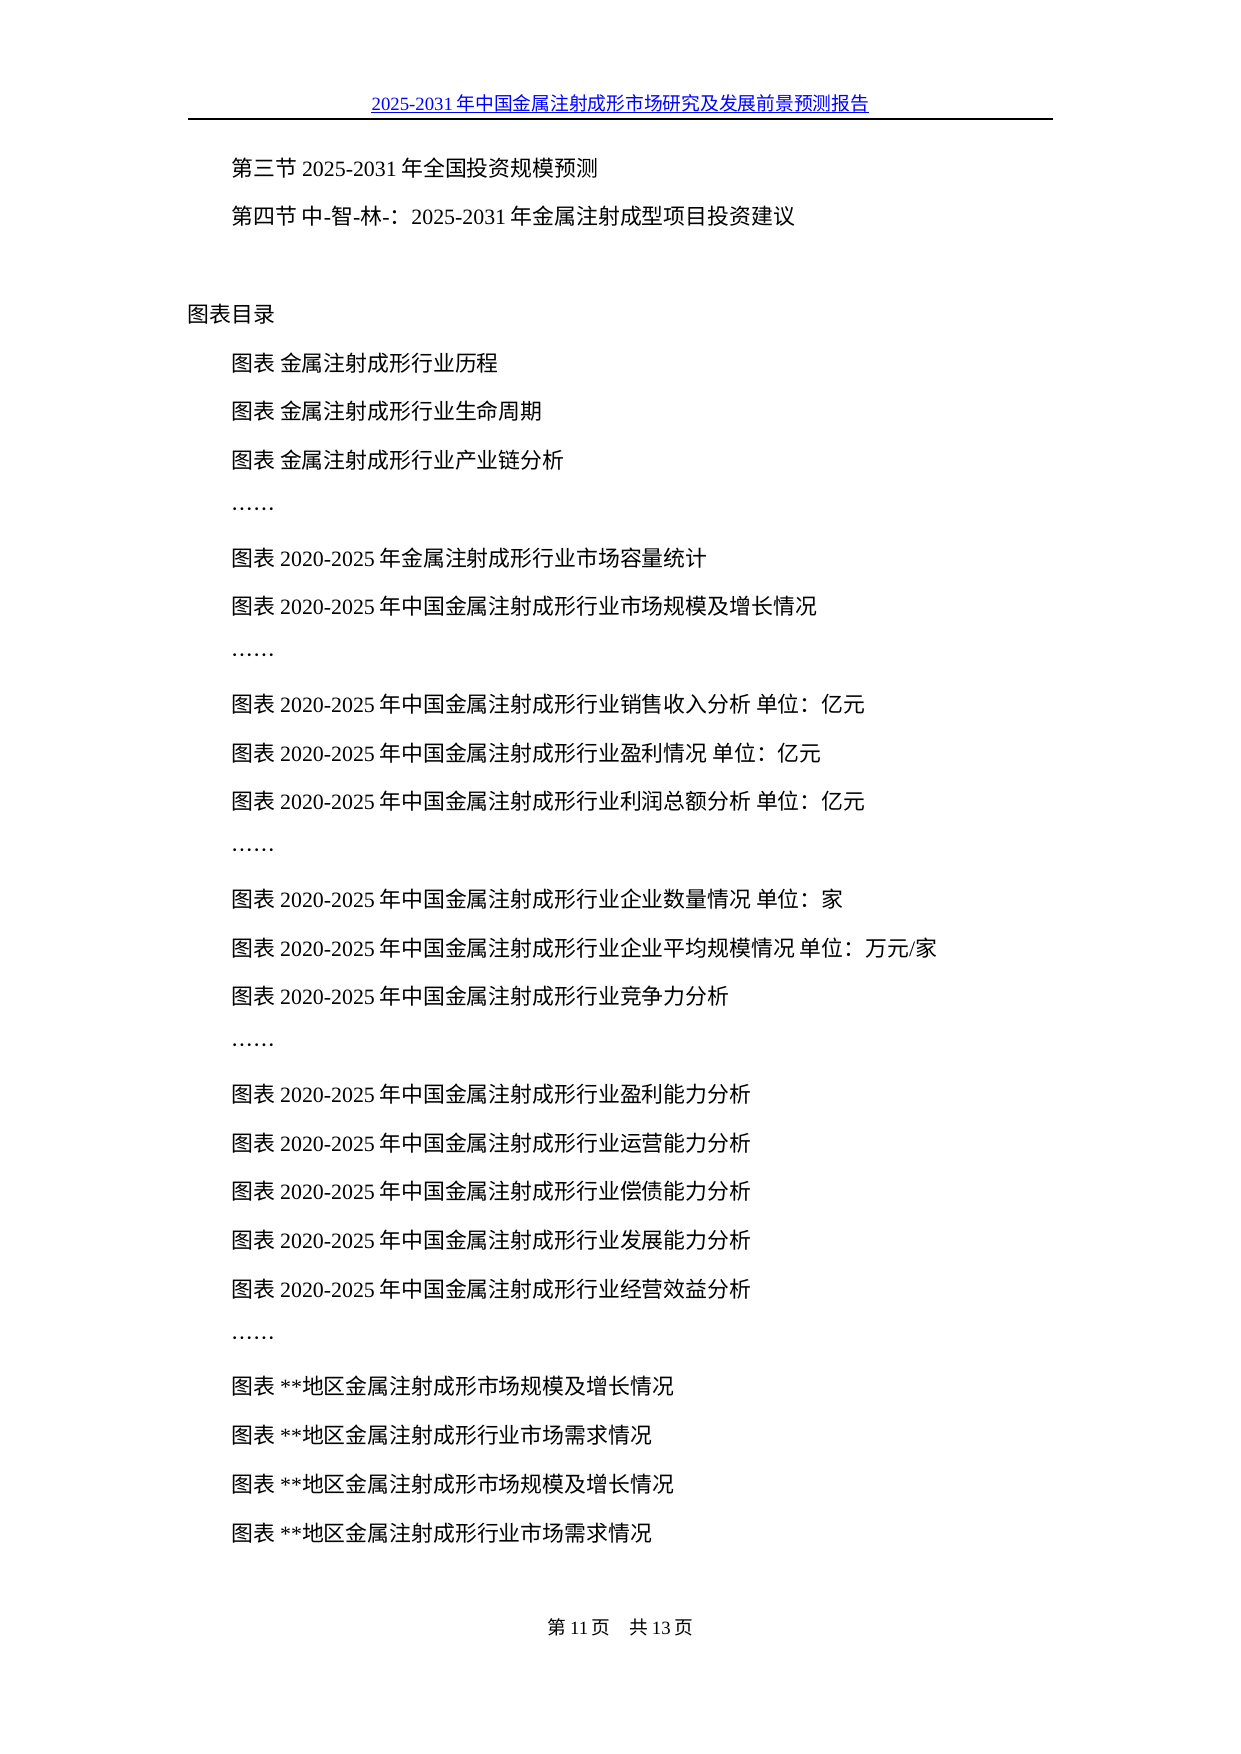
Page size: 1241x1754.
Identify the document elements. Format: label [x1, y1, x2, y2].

text [187, 150, 1053, 1548]
